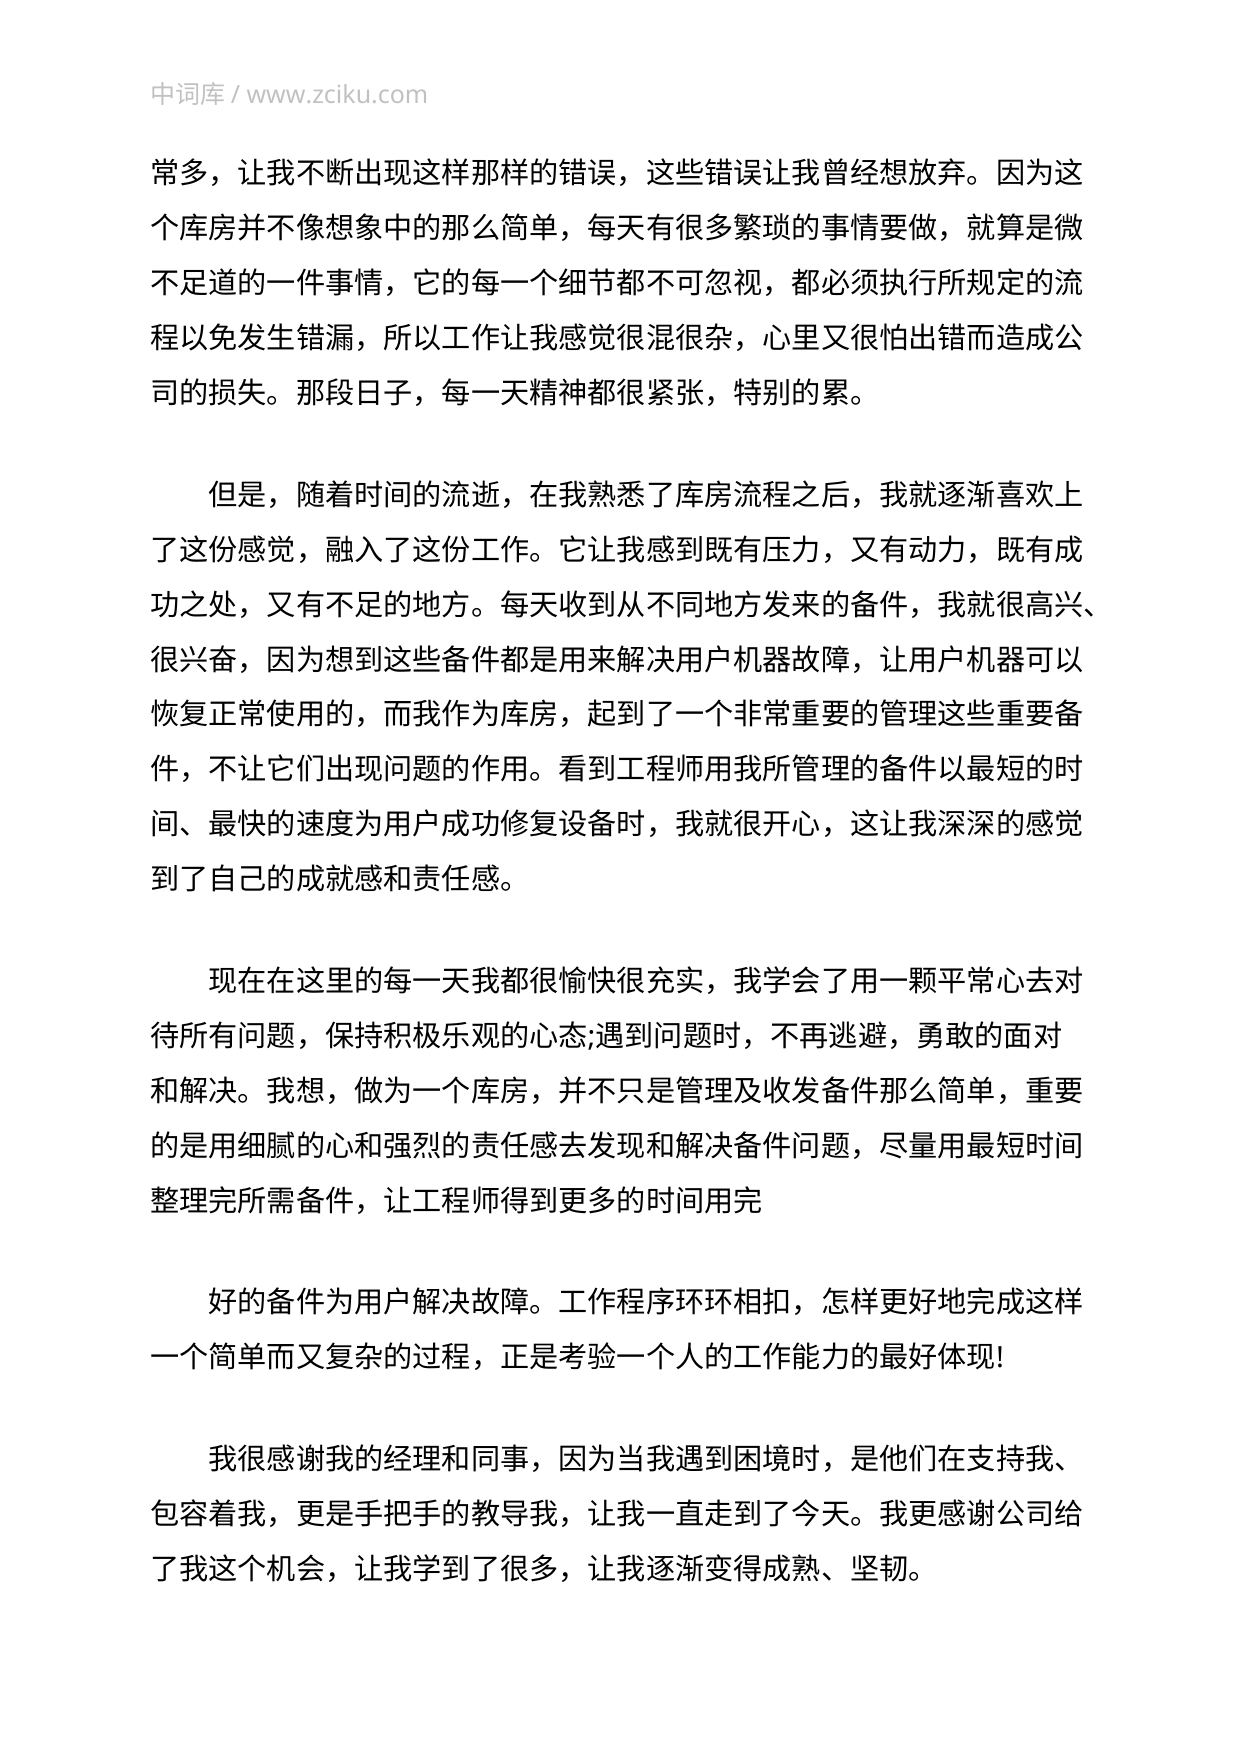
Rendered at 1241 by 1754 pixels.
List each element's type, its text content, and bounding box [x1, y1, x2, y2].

text 好的备件为用户解决故障。工作程序环环相扣，怎样更好地完成这样一个简单而又复杂的过程，正是考验一个人的工作能力的最好体现! [150, 1279, 1090, 1376]
text 但是，随着时间的流逝，在我熟悉了库房流程之后，我就逐渐喜欢上了这份感觉，融入了这份工作。它让我感到既有压力，又有动力，既有成功之处，又有不足的地方。每天收到从不同地方发来的备件，我就很高兴、很兴奋，因为想到这些备件都是用来解决用户机器故障，让用户机器可以恢复正常使用的，而我作为库房，起到了一个非常重要的管理这些重要备件，不让它们出现问题的作用。看到工程师用我所管理的备件以最短的时间、最快的速度为用户成功修复设备时，我就很开心，这让我深深的感觉到了自己的成就感和责任感。 [150, 471, 1090, 898]
text 我很感谢我的经理和同事，因为当我遇到困境时，是他们在支持我、包容着我，更是手把手的教导我，让我一直走到了今天。我更感谢公司给了我这个机会，让我学到了很多，让我逐渐变得成熟、坚韧。 [150, 1436, 1090, 1588]
text 现在在这里的每一天我都很愉快很充实，我学会了用一颗平常心去对待所有问题，保持积极乐观的心态;遇到问题时，不再逃避，勇敢的面对和解决。我想，做为一个库房，并不只是管理及收发备件那么简单，重要的是用细腻的心和强烈的责任感去发现和解决备件问题，尽量用最短时间整理完所需备件，让工程师得到更多的时间用完 [150, 957, 1090, 1219]
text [150, 150, 1090, 412]
